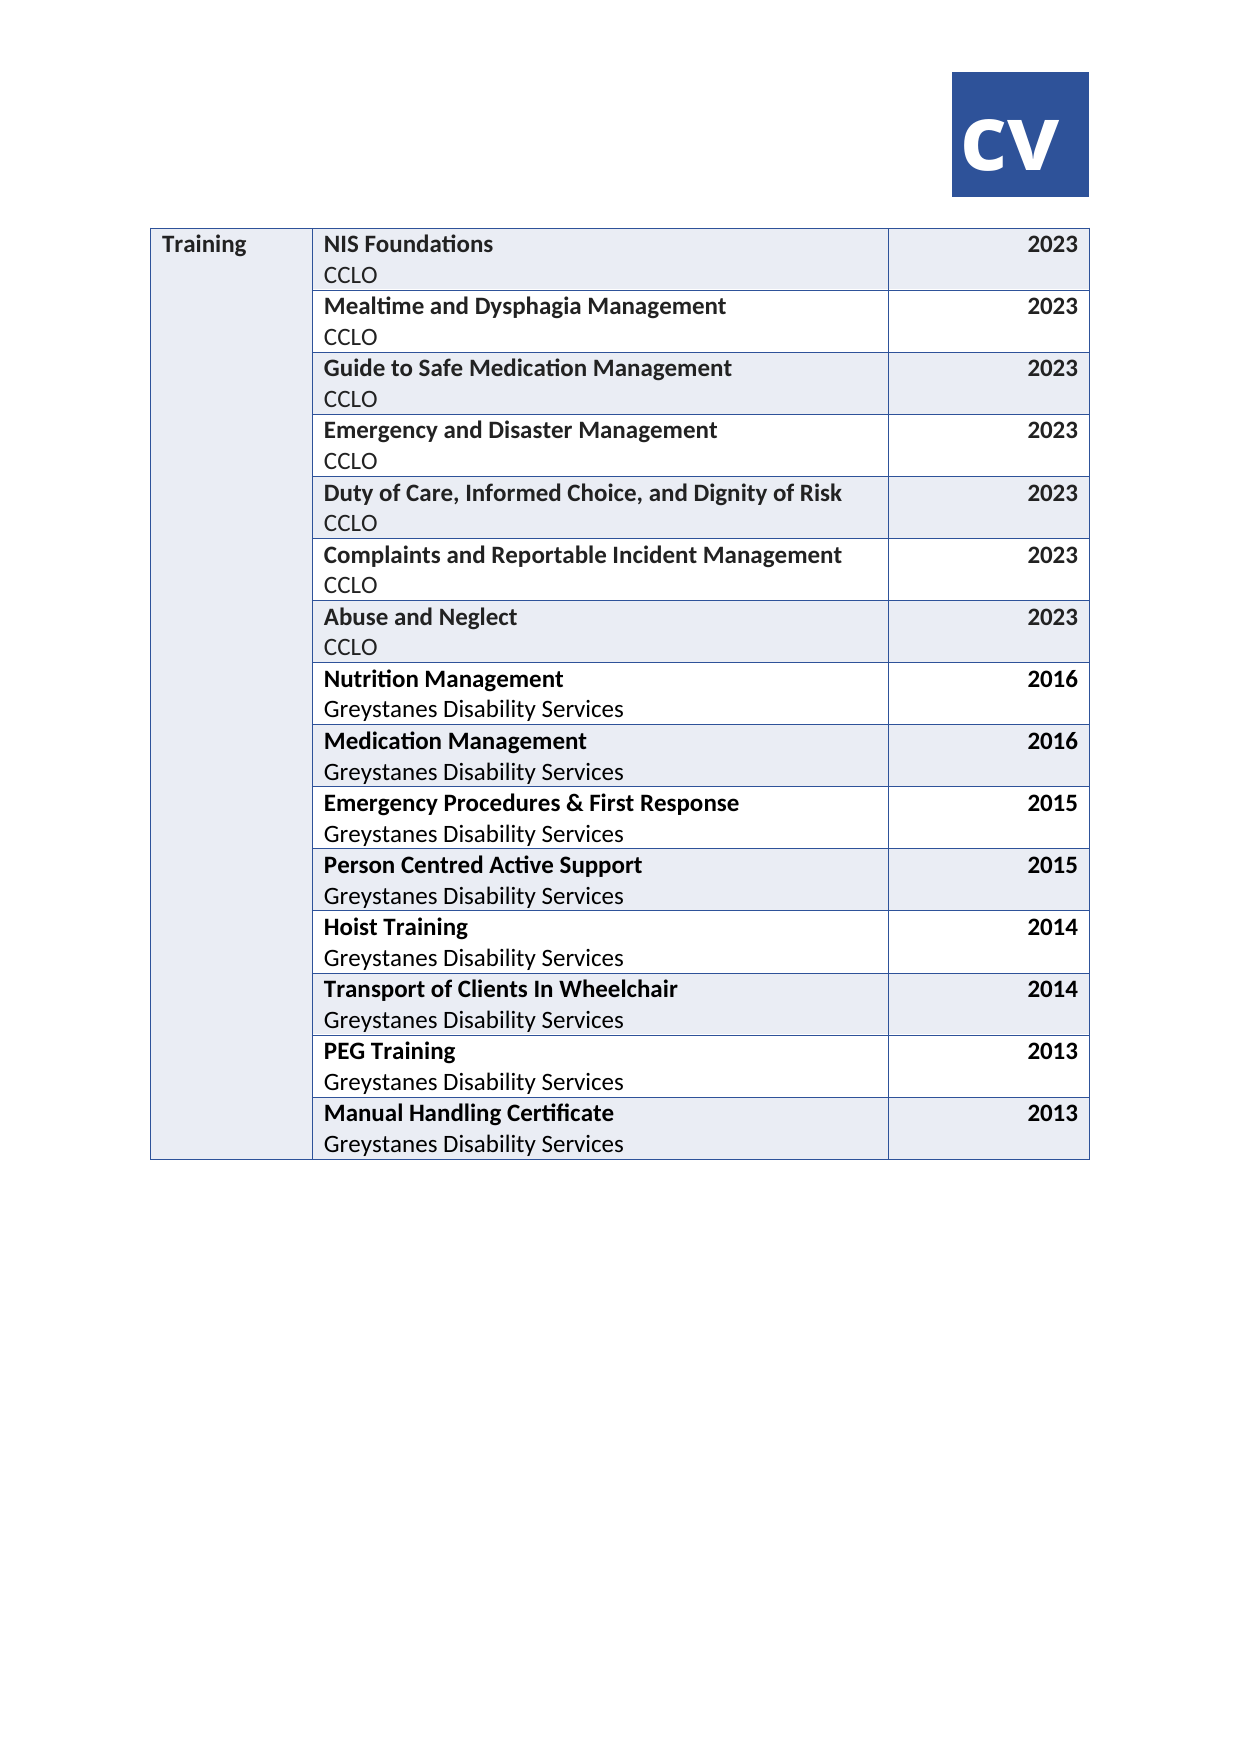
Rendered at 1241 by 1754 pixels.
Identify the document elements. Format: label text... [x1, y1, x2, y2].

table_cell 2015 [889, 787, 1089, 848]
table_cell Medication Management Greystanes Disability Services [313, 725, 888, 786]
table_cell 2016 [889, 663, 1089, 724]
table_cell 2023 [889, 477, 1089, 538]
table_cell 2013 [889, 1036, 1089, 1097]
table_cell Manual Handling Certificate Greystanes Disability Services [313, 1098, 888, 1159]
table_cell 2023 [889, 539, 1089, 600]
table_cell 2023 [889, 601, 1089, 662]
table_cell Transport of Clients In Wheelchair Greystanes Disability Services [313, 974, 888, 1034]
table_cell Duty of Care, Informed Choice, and Dignity of Risk CCLO [313, 477, 888, 538]
table_cell Guide to Safe Medication Management CCLO [313, 353, 888, 414]
table_header 2023 [889, 229, 1089, 289]
table_cell PEG Training Greystanes Disability Services [313, 1036, 888, 1097]
table_cell Nutrition Management Greystanes Disability Services [313, 663, 888, 724]
table_cell Hoist Training Greystanes Disability Services [313, 911, 888, 972]
table_cell 2015 [889, 849, 1089, 910]
table_cell Complaints and Reportable Incident Management CCLO [313, 539, 888, 600]
table_cell 2014 [889, 911, 1089, 972]
table_cell Abuse and Neglect CCLO [313, 601, 888, 662]
table_cell 2023 [889, 353, 1089, 414]
table_cell Emergency Procedures & First Response Greystanes Disability Services [313, 787, 888, 848]
table_cell 2016 [889, 725, 1089, 786]
table_header Training [151, 229, 312, 1159]
table_cell Mealtime and Dysphagia Management CCLO [313, 291, 888, 352]
table_cell 2023 [889, 415, 1089, 476]
table_cell 2014 [889, 974, 1089, 1034]
table_cell Emergency and Disaster Management CCLO [313, 415, 888, 476]
table_header NIS Foundations CCLO [313, 229, 888, 289]
table_cell Person Centred Active Support Greystanes Disability Services [313, 849, 888, 910]
table_cell 2013 [889, 1098, 1089, 1159]
table_cell 2023 [889, 291, 1089, 352]
